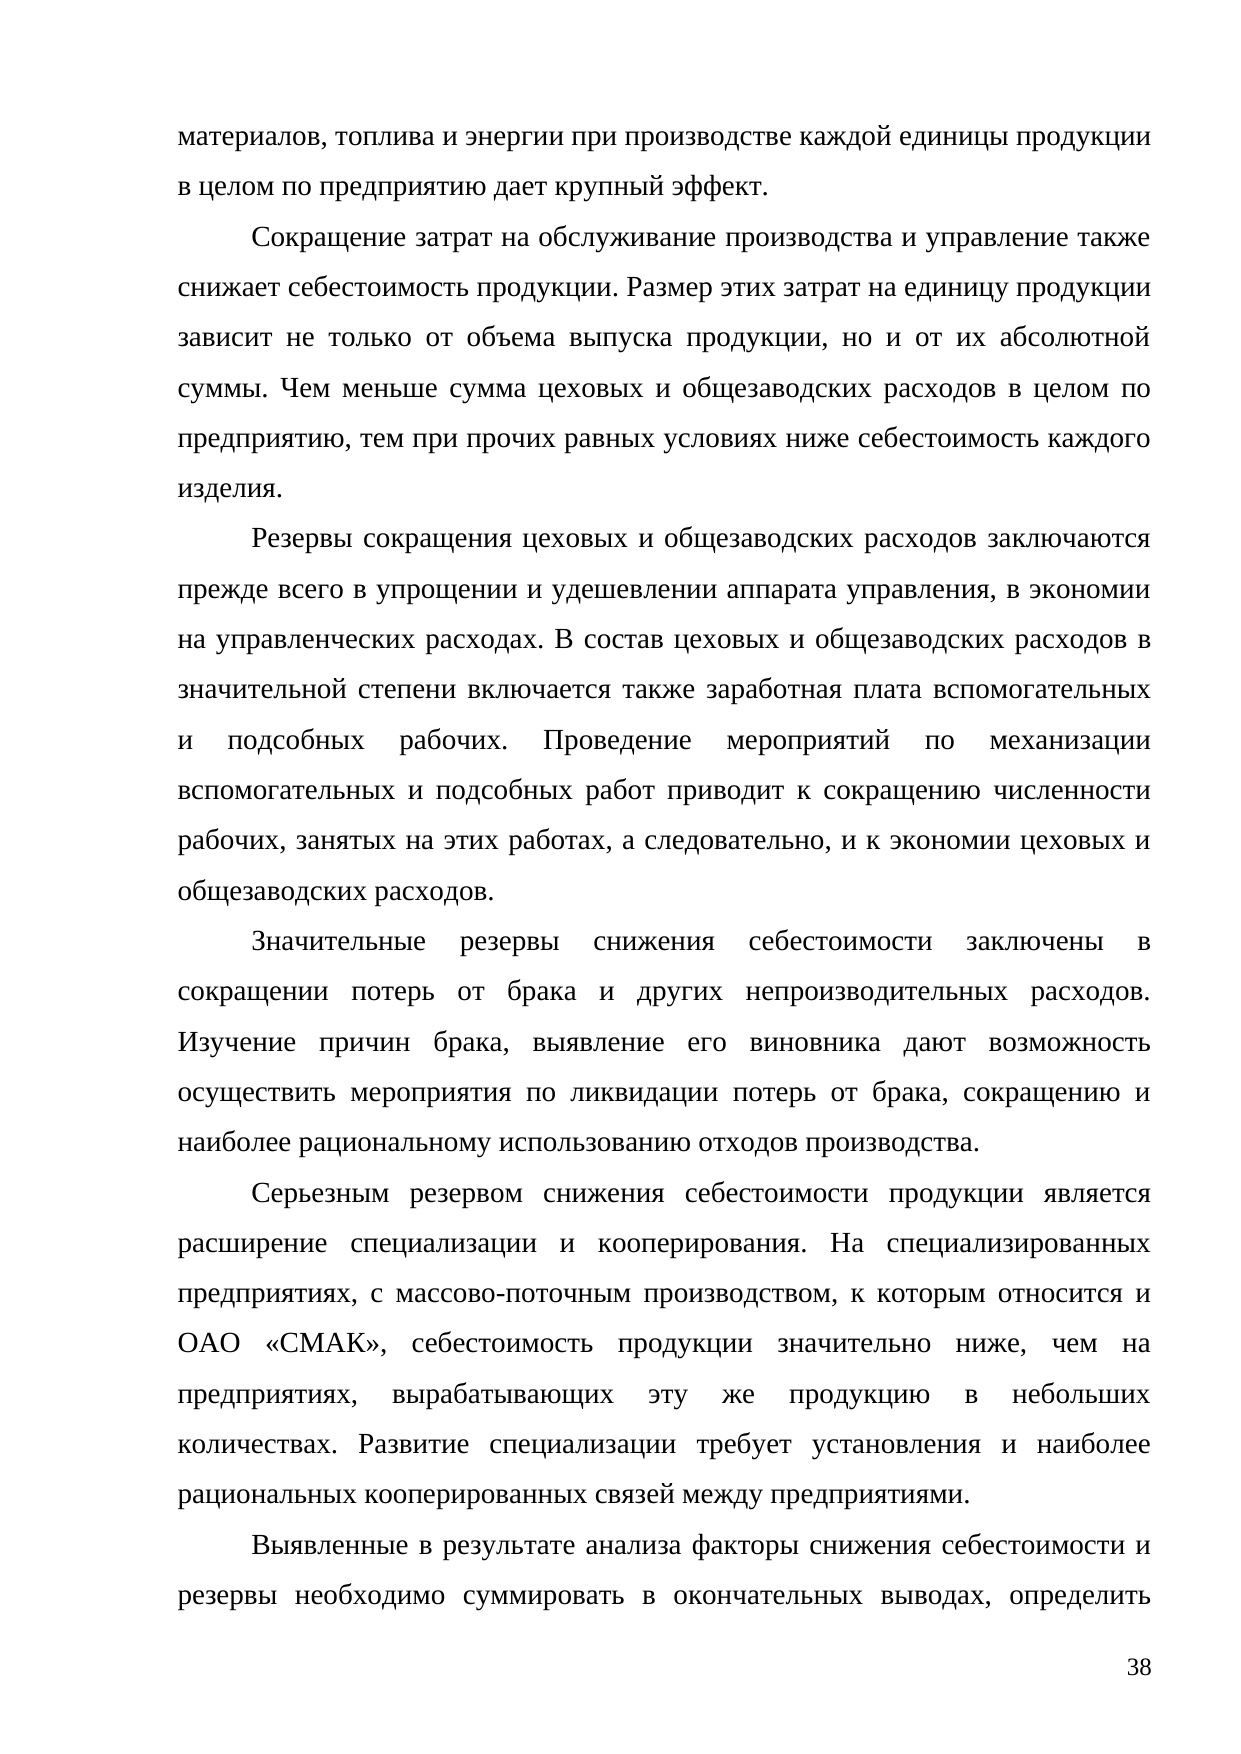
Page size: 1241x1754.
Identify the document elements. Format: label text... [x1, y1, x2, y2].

text Значительные резервы снижения себестоимости заключены в сокращении потерь от брака и других непроизводительных расходов. Изучение причин брака, выявление его виновника дают возможность осуществить мероприятия по ликвидации потерь от брака, сокращению и наиболее рациональному использованию отходов производства. [177, 923, 1152, 1158]
text Сокращение затрат на обслуживание производства и управление также снижает себестоимость продукции. Размер этих затрат на единицу продукции зависит не только от объема выпуска продукции, но и от их абсолютной суммы. Чем меньше сумма цеховых и общезаводских расходов в целом по предприятию, тем при прочих равных условиях ниже себестоимость каждого изделия. [177, 219, 1152, 504]
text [177, 1527, 1152, 1611]
text Серьезным резервом снижения себестоимости продукции является расширение специализации и кооперирования. На специализированных предприятиях, с массово-поточным производством, к которым относится и ОАО «СМАК», себестоимость продукции значительно ниже, чем на предприятиях, вырабатывающих эту же продукцию в небольших количествах. Развитие специализации требует установления и наиболее рациональных кооперированных связей между предприятиями. [177, 1175, 1152, 1510]
text Резервы сокращения цеховых и общезаводских расходов заключаются прежде всего в упрощении и удешевлении аппарата управления, в экономии на управленческих расходах. В состав цеховых и общезаводских расходов в значительной степени включается также заработная плата вспомогательных и подсобных рабочих. Проведение мероприятий по механизации вспомогательных и подсобных работ приводит к сокращению численности рабочих, занятых на этих работах, а следовательно, и к экономии цеховых и общезаводских расходов. [177, 521, 1152, 906]
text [177, 118, 1152, 202]
